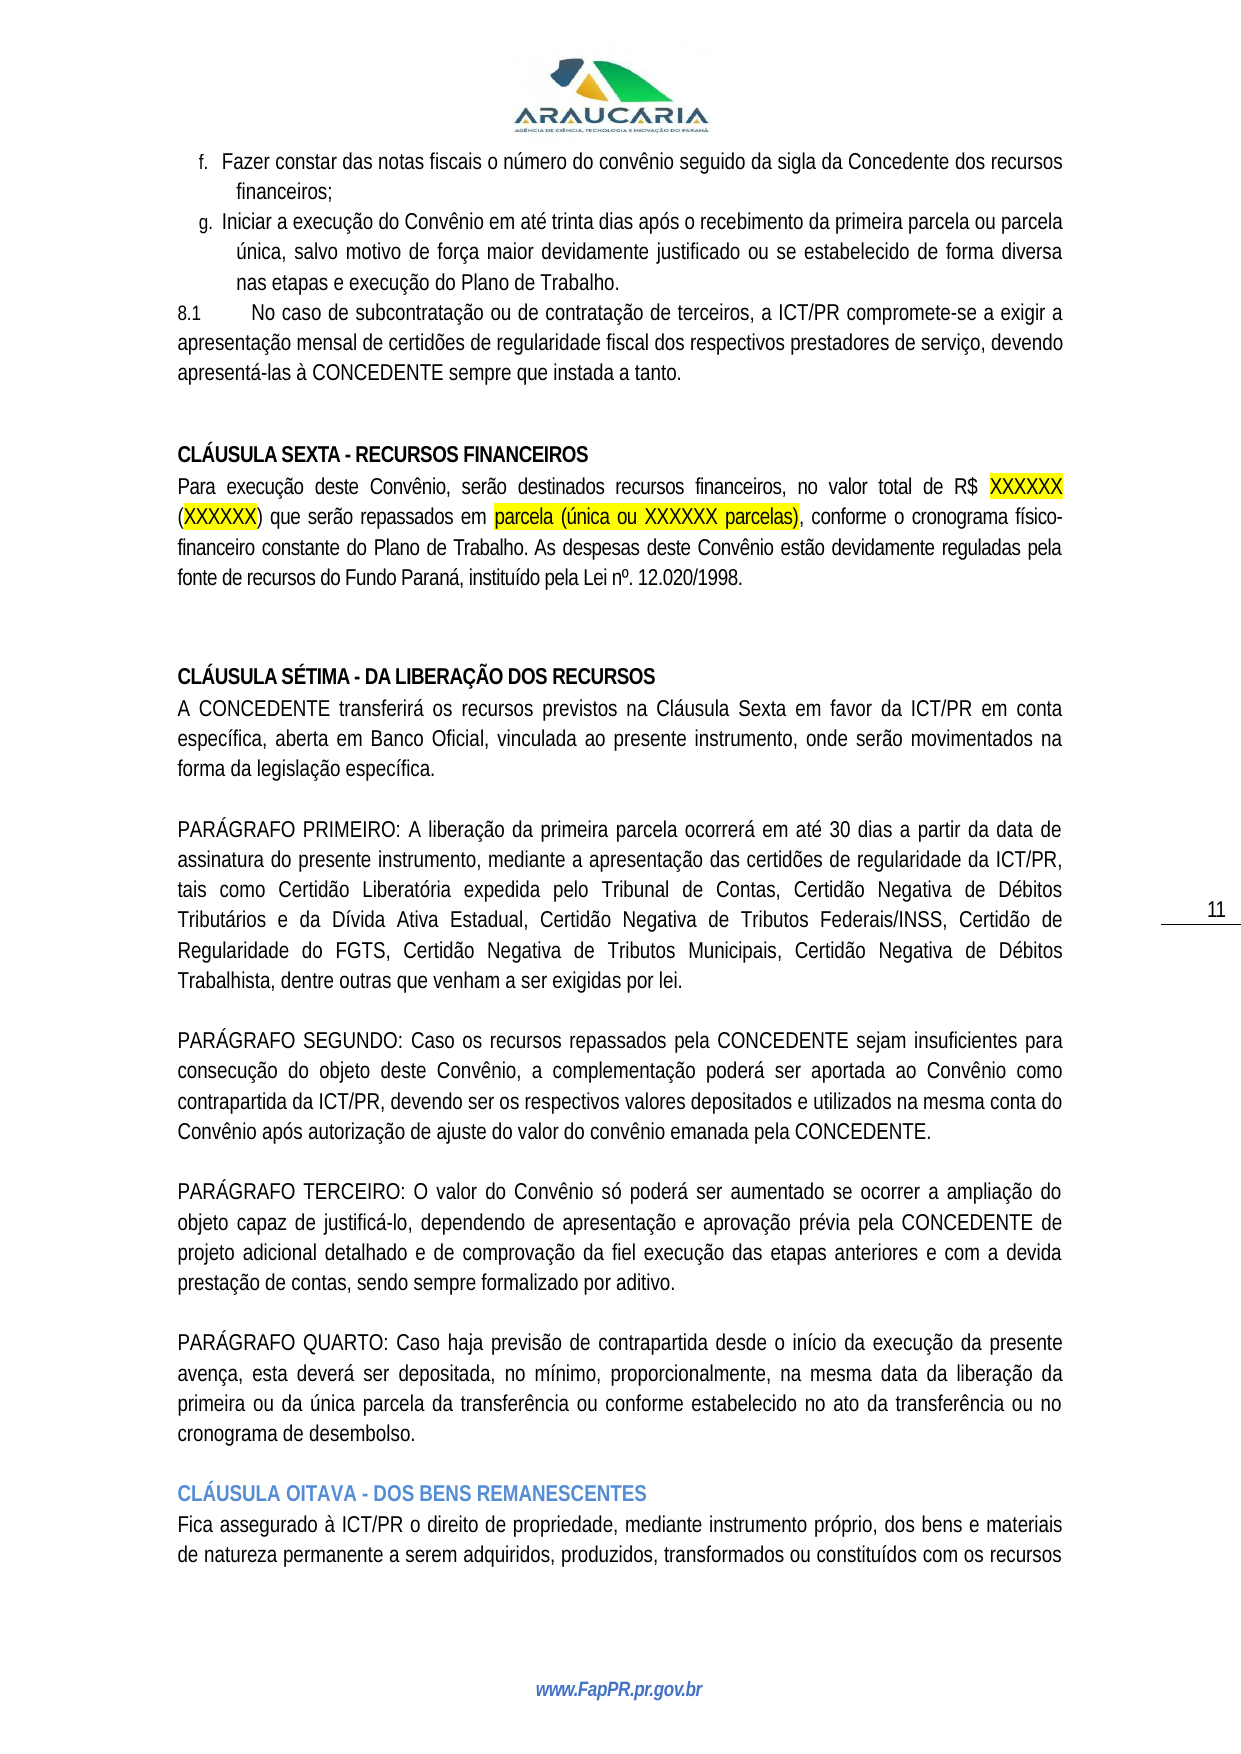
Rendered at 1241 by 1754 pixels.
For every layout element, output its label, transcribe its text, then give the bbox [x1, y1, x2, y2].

text CLÁUSULA OITAVA - DOS BENS REMANESCENTES [177, 1480, 1063, 1507]
text PARÁGRAFO SEGUNDO: Caso os recursos repassados pela CONCEDENTE sejam insuficientes para consecução do objeto deste Convênio, a complementação poderá ser aportada ao Convênio como contrapartida da ICT/PR, devendo ser os respectivos valores depositados e utilizados na mesma conta do Convênio após autorização de ajuste do valor do convênio emanada pela CONCEDENTE. [177, 1027, 1063, 1144]
list Iniciar a execução do Convênio em até trinta dias após o recebimento da primeira parcela ou parcela única, salvo motivo de força maior devidamente justificado ou se estabelecido de forma diversa nas etapas e execução do Plano de Trabalho. [199, 208, 1063, 295]
list Fazer constar das notas fiscais o número do convênio seguido da sigla da Concedente dos recursos financeiros; [199, 148, 1063, 204]
text PARÁGRAFO TERCEIRO: O valor do Convênio só poderá ser aumentado se ocorrer a ampliação do objeto capaz de justificá-lo, dependendo de apresentação e aprovação prévia pela CONCEDENTE de projeto adicional detalhado e de comprovação da fiel execução das etapas anteriores e com a devida prestação de contas, sendo sempre formalizado por aditivo. [177, 1178, 1063, 1295]
text A CONCEDENTE transferirá os recursos previstos na Cláusula Sexta em favor da ICT/PR em conta específica, aberta em Banco Oficial, vinculada ao presente instrumento, onde serão movimentados na forma da legislação específica. [177, 695, 1063, 782]
text Parágrafo PRIMEIRO: A liberação da primeira parcela ocorrerá em até 30 dias a partir da data de assinatura do presente instrumento, mediante a apresentação das certidões de regularidade da ICT/PR, tais como Certidão Liberatória expedida pelo Tribunal de Contas, Certidão Negativa de Débitos Tributários e da Dívida Ativa Estadual, Certidão Negativa de Tributos Federais/INSS, Certidão de Regularidade do FGTS, Certidão Negativa de Tributos Municipais, Certidão Negativa de Débitos Trabalhista, dentre outras que venham a ser exigidas por lei. [177, 816, 1063, 993]
text Para execução deste Convênio, serão destinados recursos financeiros, no valor total de R$ XXXXXX (XXXXXX) que serão repassados em parcela (única ou XXXXXX parcelas), conforme o cronograma físico-financeiro constante do Plano de Trabalho. As despesas deste Convênio estão devidamente reguladas pela fonte de recursos do Fundo Paraná, instituído pela Lei nº. 12.020/1998. [177, 473, 1063, 590]
subtitle CLÁUSULA SEXTA - RECURSOS FINANCEIROS [177, 444, 1063, 467]
picture [512, 43, 732, 148]
text PARÁGRAFO QUARTO: Caso haja previsão de contrapartida desde o início da execução da presente avença, esta deverá ser depositada, no mínimo, proporcionalmente, na mesma data da liberação da primeira ou da única parcela da transferência ou conforme estabelecido no ato da transferência ou no cronograma de desembolso. [177, 1329, 1063, 1446]
subtitle CLÁUSULA SÉTIMA - DA LIBERAÇÃO DOS RECURSOS [177, 666, 1063, 689]
list No caso de subcontratação ou de contratação de terceiros, a ICT/PR compromete-se a exigir a apresentação mensal de certidões de regularidade fiscal dos respectivos prestadores de serviço, devendo apresentá-las à CONCEDENTE sempre que instada a tanto. [177, 299, 1063, 385]
